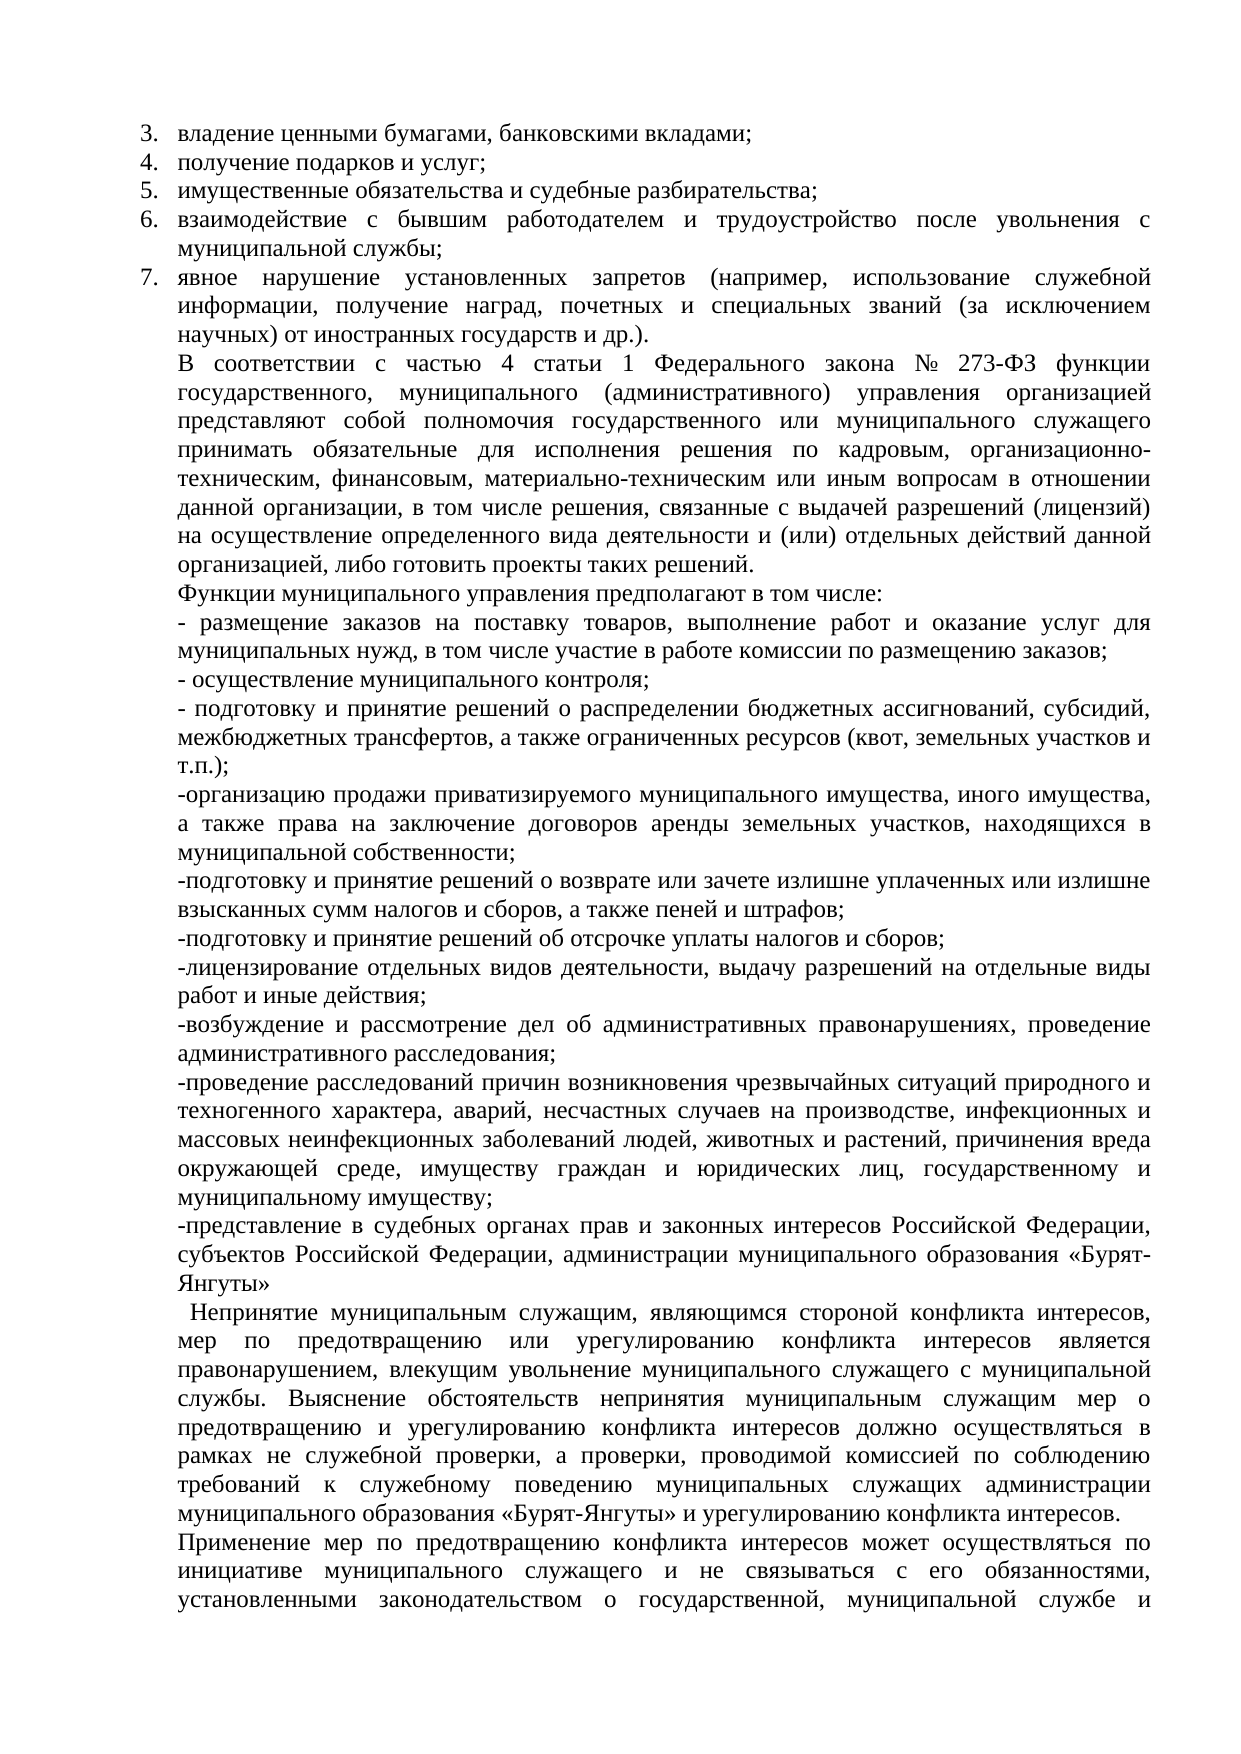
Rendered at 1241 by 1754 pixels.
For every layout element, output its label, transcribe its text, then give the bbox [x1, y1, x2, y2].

list получение подарков и услуг; [140, 147, 1152, 176]
text - подготовку и принятие решений о распределении бюджетных ассигнований, субсидий, межбюджетных трансфертов, а также ограниченных ресурсов (квот, земельных участков и т.п.); [177, 693, 1152, 779]
list имущественные обязательства и судебные разбирательства; [140, 176, 1152, 204]
list владение ценными бумагами, банковскими вкладами; [140, 118, 1152, 147]
text -подготовку и принятие решений о возврате или зачете излишне уплаченных или излишне взысканных сумм налогов и сборов, а также пеней и штрафов; [177, 866, 1152, 923]
text -организацию продажи приватизируемого муниципального имущества, иного имущества, а также права на заключение договоров аренды земельных участков, находящихся в муниципальной собственности; [177, 779, 1152, 866]
list явное нарушение установленных запретов (например, использование служебной информации, получение наград, почетных и специальных званий (за исключением научных) от иностранных государств и др.). [140, 262, 1152, 348]
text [177, 1527, 1152, 1613]
text Функции муниципального управления предполагают в том числе: [177, 578, 1152, 607]
text -возбуждение и рассмотрение дел об административных правонарушениях, проведение административного расследования; [177, 1009, 1152, 1067]
text Непринятие муниципальным служащим, являющимся стороной конфликта интересов, мер по предотвращению или урегулированию конфликта интересов является правонарушением, влекущим увольнение муниципального служащего с муниципальной службы. Выяснение обстоятельств непринятия муниципальным служащим мер о предотвращению и урегулированию конфликта интересов должно осуществляться в рамках не служебной проверки, а проверки, проводимой комиссией по соблюдению требований к служебному поведению муниципальных служащих администрации муниципального образования «Бурят-Янгуты» и урегулированию конфликта интересов. [177, 1297, 1152, 1527]
list взаимодействие с бывшим работодателем и трудоустройство после увольнения с муниципальной службы; [140, 204, 1152, 262]
text В соответствии с частью 4 статьи 1 Федерального закона № 273-ФЗ функции государственного, муниципального (административного) управления организацией представляют собой полномочия государственного или муниципального служащего принимать обязательные для исполнения решения по кадровым, организационно-техническим, финансовым, материально-техническим или иным вопросам в отношении данной организации, в том числе решения, связанные с выдачей разрешений (лицензий) на осуществление определенного вида деятельности и (или) отдельных действий данной организацией, либо готовить проекты таких решений. [177, 348, 1152, 578]
text -представление в судебных органах прав и законных интересов Российской Федерации, субъектов Российской Федерации, администрации муниципального образования «Бурят-Янгуты» [177, 1211, 1152, 1297]
text - осуществление муниципального контроля; [177, 664, 1152, 693]
text -лицензирование отдельных видов деятельности, выдачу разрешений на отдельные виды работ и иные действия; [177, 952, 1152, 1009]
text -подготовку и принятие решений об отсрочке уплаты налогов и сборов; [177, 923, 1152, 952]
text - размещение заказов на поставку товаров, выполнение работ и оказание услуг для муниципальных нужд, в том числе участие в работе комиссии по размещению заказов; [177, 607, 1152, 664]
text -проведение расследований причин возникновения чрезвычайных ситуаций природного и техногенного характера, аварий, несчастных случаев на производстве, инфекционных и массовых неинфекционных заболеваний людей, животных и растений, причинения вреда окружающей среде, имуществу граждан и юридических лиц, государственному и муниципальному имуществу; [177, 1067, 1152, 1211]
